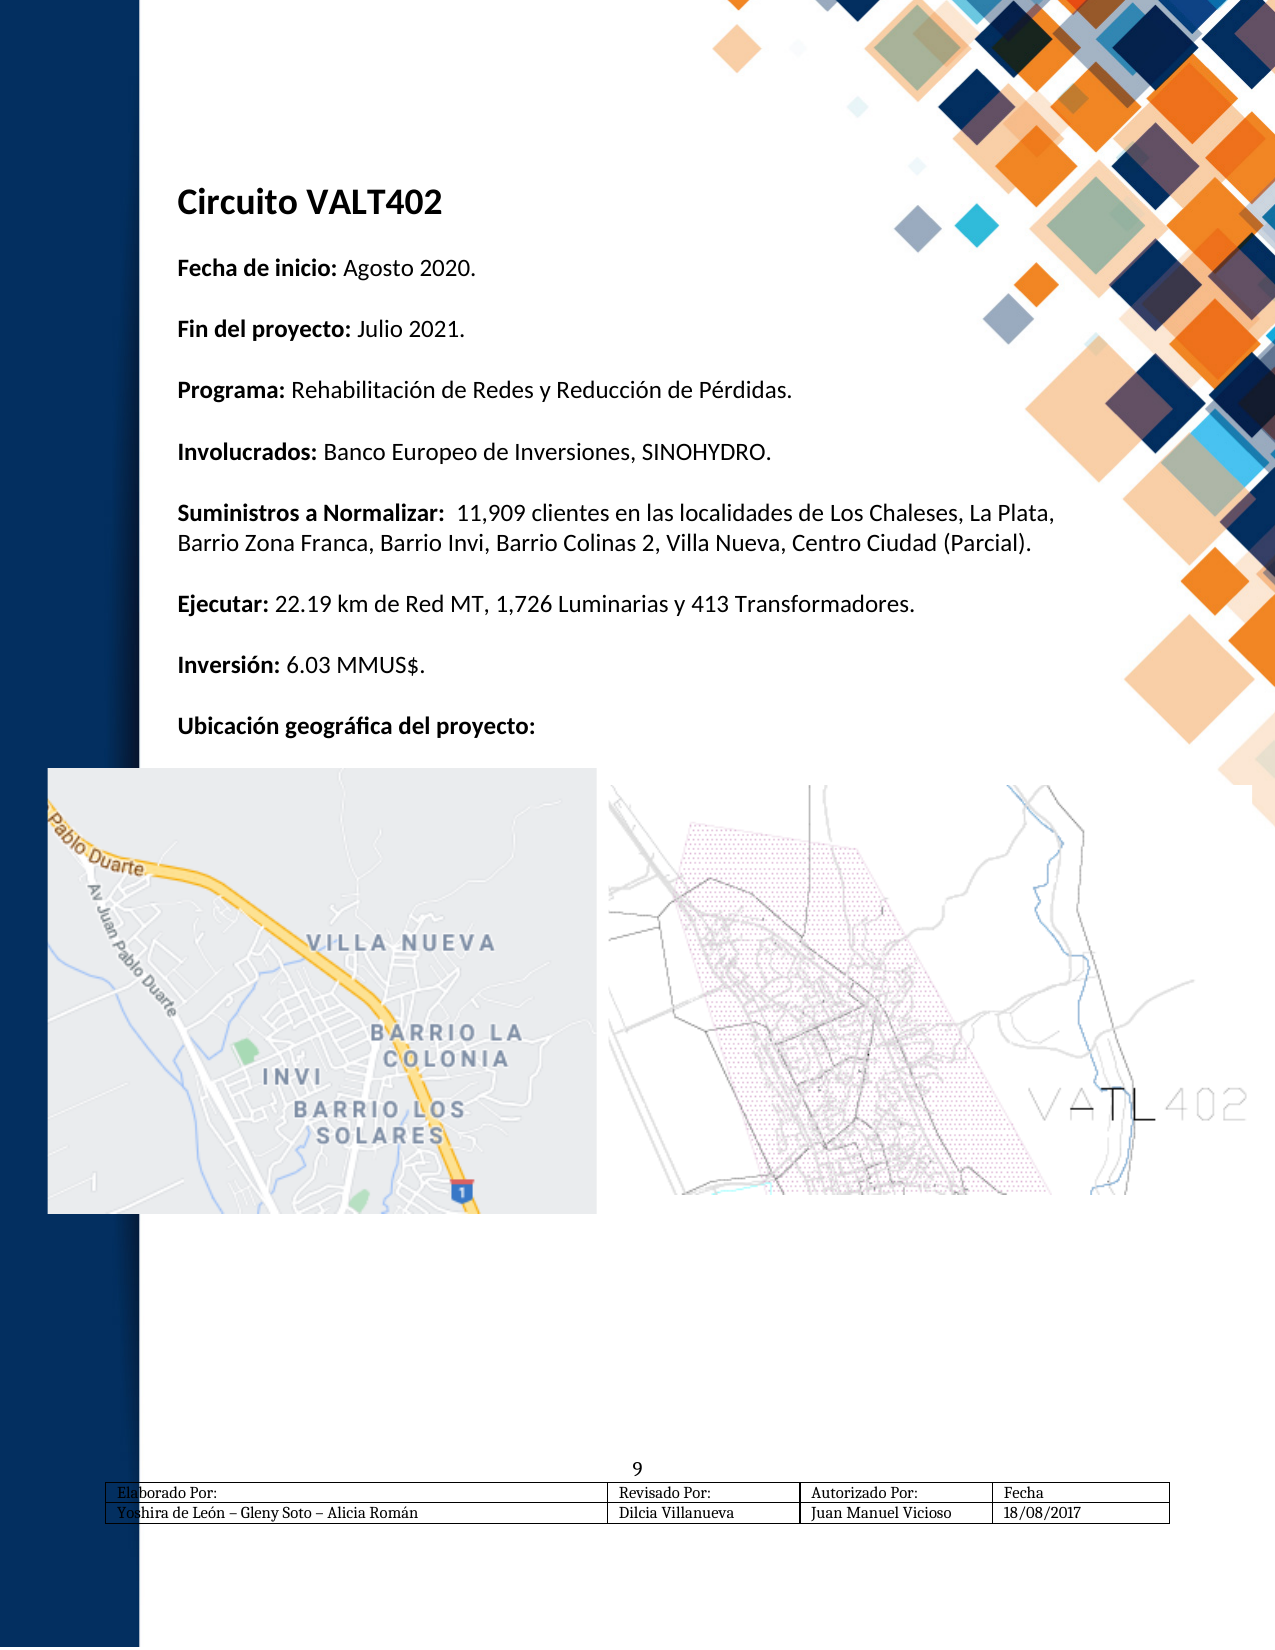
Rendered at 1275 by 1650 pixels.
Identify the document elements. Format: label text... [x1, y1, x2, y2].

text Circuito VALT402 [177, 178, 1098, 224]
text Programa: Rehabilitación de Redes y Reducción de Pérdidas. [177, 375, 1098, 405]
picture [0, 0, 1275, 1647]
text Involucrados: Banco Europeo de Inversiones, SINOHYDRO. [177, 436, 1098, 466]
text Inversión: 6.03 MMUS$. [177, 649, 1098, 680]
text Fin del proyecto: Julio 2021. [177, 314, 1098, 344]
text Suministros a Normalizar: 11,909 clientes en las localidades de Los Chaleses, La Plata, Barrio Zona Franca, Barrio Invi, Barrio Colinas 2, Villa Nueva, Centro Ciudad (Parcial). [177, 497, 1098, 558]
text Ejecutar: 22.19 km de Red MT, 1,726 Luminarias y 413 Transformadores. [177, 588, 1098, 619]
text Fecha de inicio: Agosto 2020. [177, 253, 1098, 283]
text Ubicación geográfica del proyecto: [177, 710, 1098, 741]
